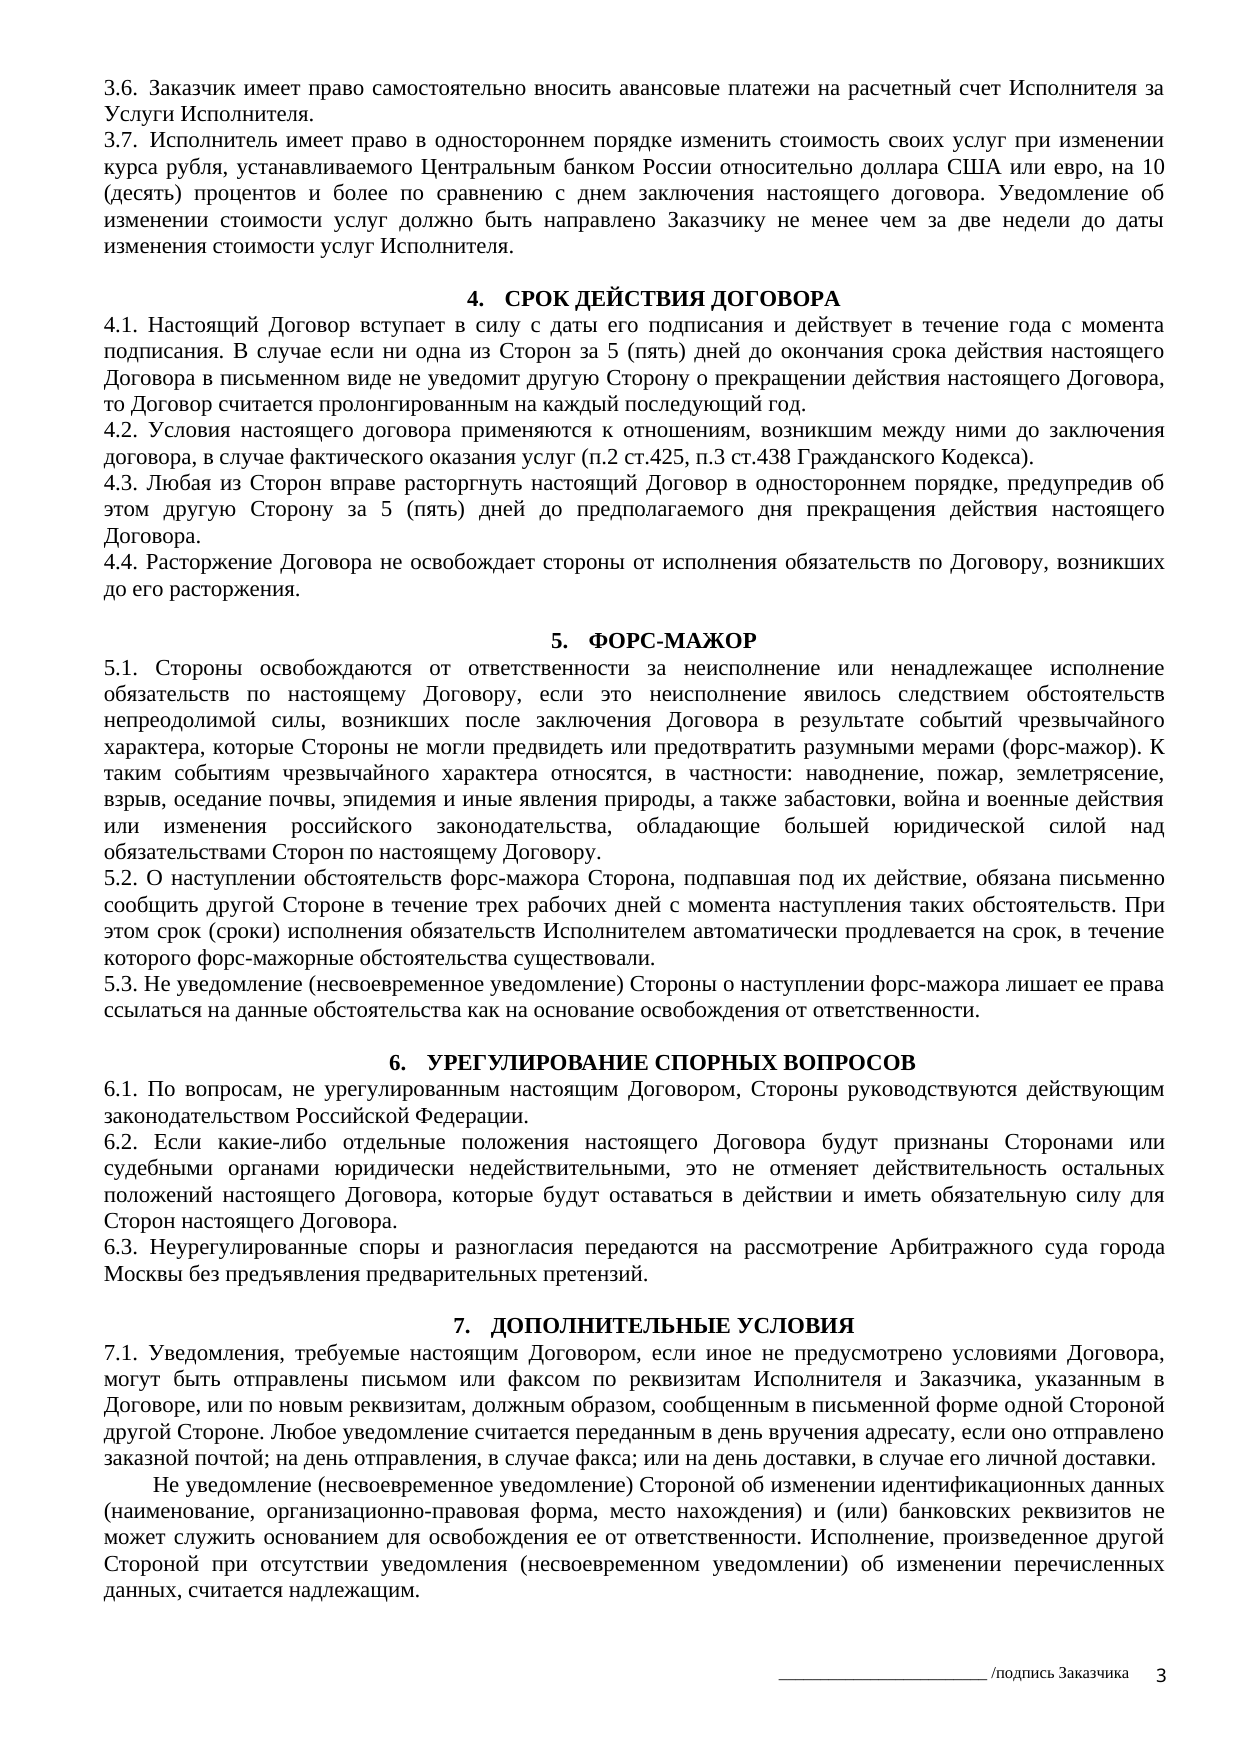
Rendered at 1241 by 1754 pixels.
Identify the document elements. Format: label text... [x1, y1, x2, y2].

list Заказчик имеет право самостоятельно вносить авансовые платежи на расчетный счет Исполнителя за Услуги Исполнителя. [103, 74, 1167, 127]
subtitle Не уведомление (несвоевременное уведомление) Стороной об изменении идентификационных данных (наименование, организационно-правовая форма, место нахождения) и (или) банковских реквизитов не может служить основанием для освобождения ее от ответственности. Исполнение, произведенное другой Стороной при отсутствии уведомления (несвоевременном уведомлении) об изменении перечисленных данных, считается надлежащим. [103, 1471, 1167, 1602]
text 4.1. Настоящий Договор вступает в силу с даты его подписания и действует в течение года с момента подписания. В случае если ни одна из Сторон за 5 (пять) дней до окончания срока действия настоящего Договора в письменном виде не уведомит другую Сторону о прекращении действия настоящего Договора, то Договор считается пролонгированным на каждый последующий год. [103, 311, 1167, 416]
text 6.3. Неурегулированные споры и разногласия передаются на рассмотрение Арбитражного суда города Москвы без предъявления предварительных претензий. [103, 1233, 1167, 1286]
text 5.1. Стороны освобождаются от ответственности за неисполнение или ненадлежащее исполнение обязательств по настоящему Договору, если это неисполнение явилось следствием обстоятельств непреодолимой силы, возникших после заключения Договора в результате событий чрезвычайного характера, которые Стороны не могли предвидеть или предотвратить разумными мерами (форс-мажор). К таким событиям чрезвычайного характера относятся, в частности: наводнение, пожар, землетрясение, взрыв, оседание почвы, эпидемия и иные явления природы, а также забастовки, война и военные действия или изменения российского законодательства, обладающие большей юридической силой над обязательствами Сторон по настоящему Договору. [103, 654, 1167, 864]
text 4.2. Условия настоящего договора применяются к отношениям, возникшим между ними до заключения договора, в случае фактического оказания услуг (п.2 ст.425, п.3 ст.438 Гражданского Кодекса). [103, 416, 1167, 469]
text 5.3. Не уведомление (несвоевременное уведомление) Стороны о наступлении форс-мажора лишает ее права ссылаться на данные обстоятельства как на основание освобождения от ответственности. [103, 970, 1167, 1023]
list Исполнитель имеет право в одностороннем порядке изменить стоимость своих услуг при изменении курса рубля, устанавливаемого Центральным банком России относительно доллара США или евро, на 10 (десять) процентов и более по сравнению с днем заключения настоящего договора. Уведомление об изменении стоимости услуг должно быть направлено Заказчику не менее чем за две недели до даты изменения стоимости услуг Исполнителя. [103, 127, 1167, 258]
subtitle УРЕГУЛИРОВАНИЕ СПОРНЫХ ВОПРОСОВ [141, 1049, 1164, 1075]
text 6.1. По вопросам, не урегулированным настоящим Договором, Стороны руководствуются действующим законодательством Российской Федерации. [103, 1075, 1167, 1128]
text 6.2. Если какие-либо отдельные положения настоящего Договора будут признаны Сторонами или судебными органами юридически недействительными, это не отменяет действительность остальных положений настоящего Договора, которые будут оставаться в действии и иметь обязательную силу для Сторон настоящего Договора. [103, 1128, 1167, 1233]
text 4.3. Любая из Сторон вправе расторгнуть настоящий Договор в одностороннем порядке, предупредив об этом другую Сторону за 5 (пять) дней до предполагаемого дня прекращения действия настоящего Договора. [103, 469, 1167, 548]
text 4.4. Расторжение Договора не освобождает стороны от исполнения обязательств по Договору, возникших до его расторжения. [103, 548, 1167, 601]
text 7.1. Уведомления, требуемые настоящим Договором, если иное не предусмотрено условиями Договора, могут быть отправлены письмом или факсом по реквизитам Исполнителя и Заказчика, указанным в Договоре, или по новым реквизитам, должным образом, сообщенным в письменной форме одной Стороной другой Стороне. Любое уведомление считается переданным в день вручения адресату, если оно отправлено заказной почтой; на день отправления, в случае факса; или на день доставки, в случае его личной доставки. [103, 1339, 1167, 1471]
list СРОК ДЕЙСТВИЯ ДОГОВОРА [141, 285, 1167, 311]
list ФОРС-МАЖОР [141, 627, 1167, 654]
text 5.2. О наступлении обстоятельств форс-мажора Сторона, подпавшая под их действие, обязана письменно сообщить другой Стороне в течение трех рабочих дней с момента наступления таких обстоятельств. При этом срок (сроки) исполнения обязательств Исполнителем автоматически продлевается на срок, в течение которого форс-мажорные обстоятельства существовали. [103, 864, 1167, 970]
list ДОПОЛНИТЕЛЬНЫЕ УСЛОВИЯ [141, 1312, 1167, 1339]
